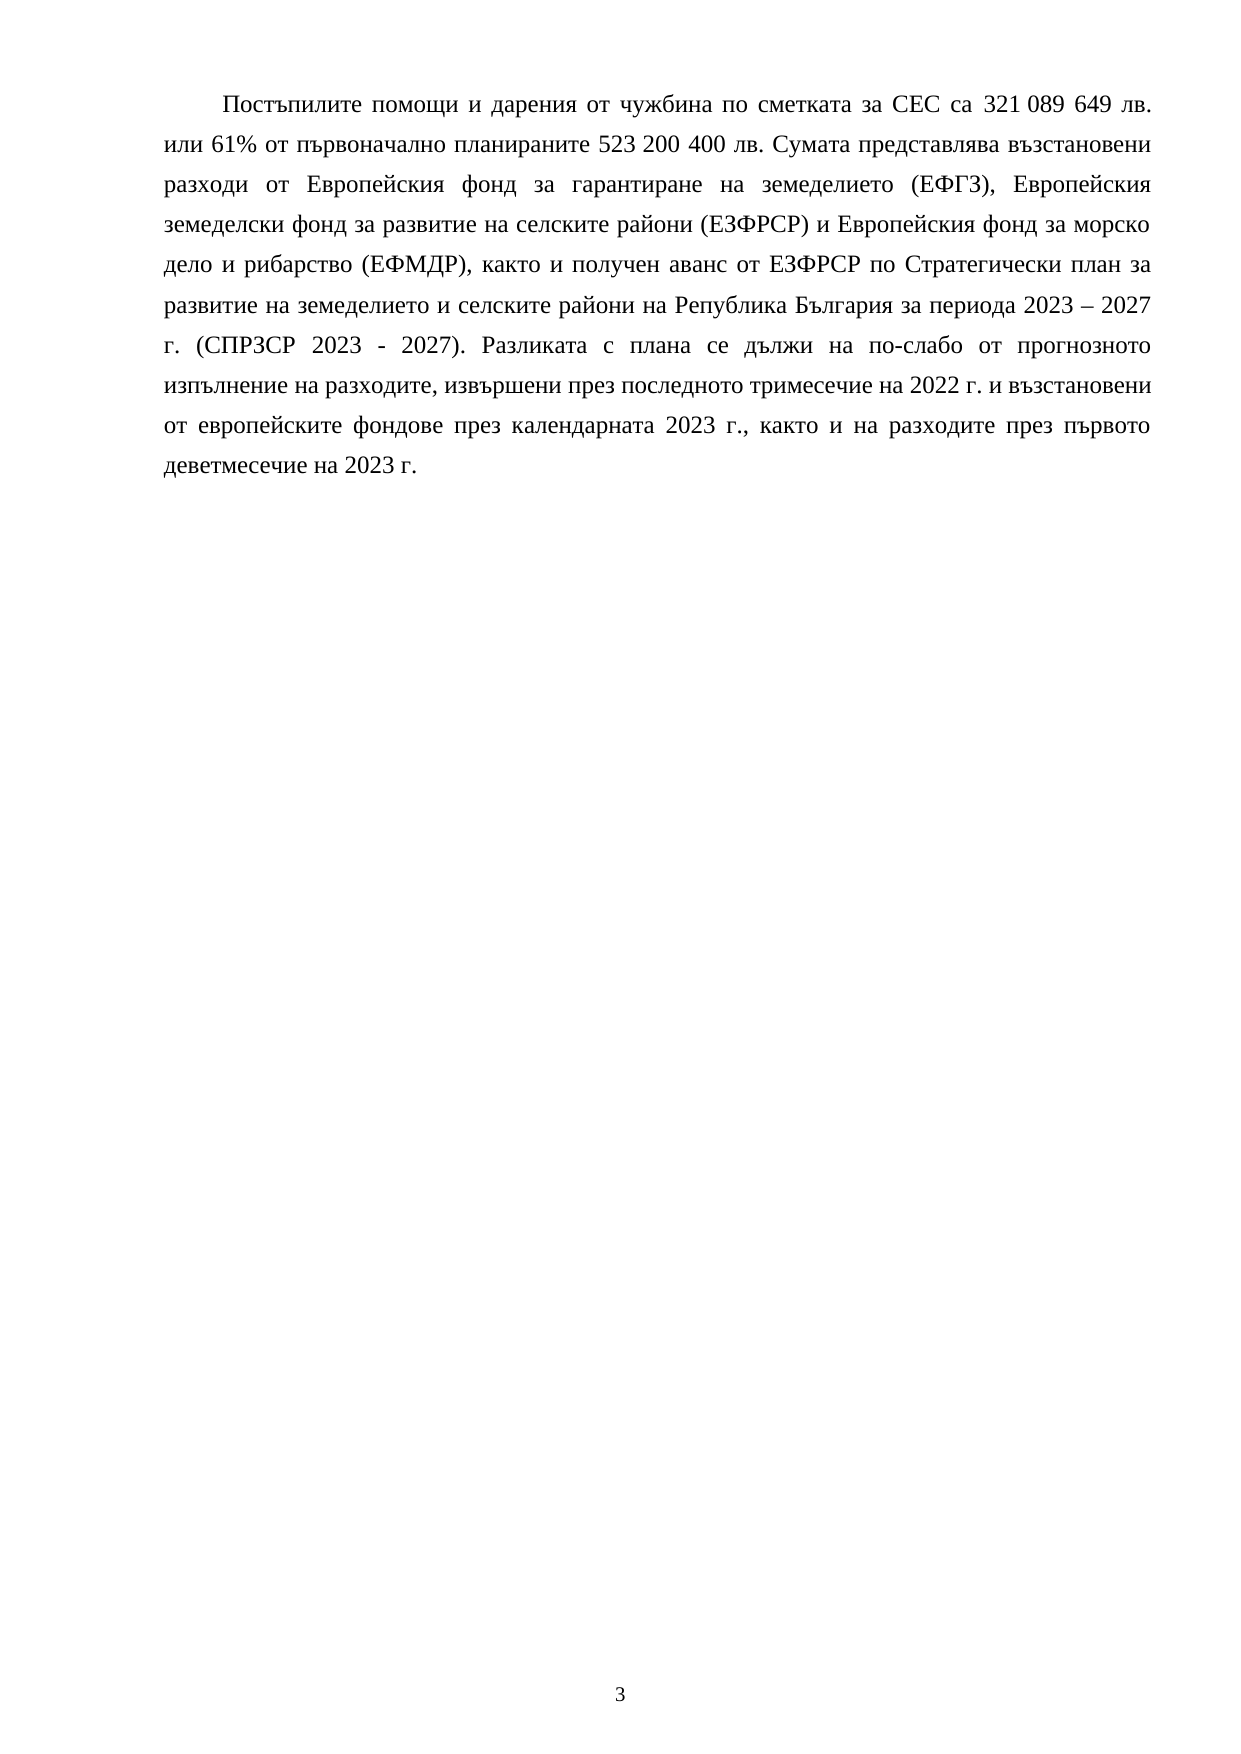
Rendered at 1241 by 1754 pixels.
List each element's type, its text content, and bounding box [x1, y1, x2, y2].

text Постъпилите помощи и дарения от чужбина по сметката за СЕС са 321 089 649 лв. или 61% от първоначално планираните 523 200 400 лв. Сумата представлява възстановени разходи от Европейския фонд за гарантиране на земеделието (ЕФГЗ), Европейския земеделски фонд за развитие на селските райони (ЕЗФРСР) и Европейския фонд за морско дело и рибарство (ЕФМДР), както и получен аванс от ЕЗФРСР по Стратегически план за развитие на земеделието и селските райони на Република България за периода 2023 – 2027 г. (СПРЗСР 2023 - 2027). Разликата с плана се дължи на по-слабо от прогнозното изпълнение на разходите, извършени през последното тримесечие на 2022 г. и възстановени от европейските фондове през календарната 2023 г., както и на разходите през първото деветмесечие на 2023 г. [164, 89, 1152, 479]
